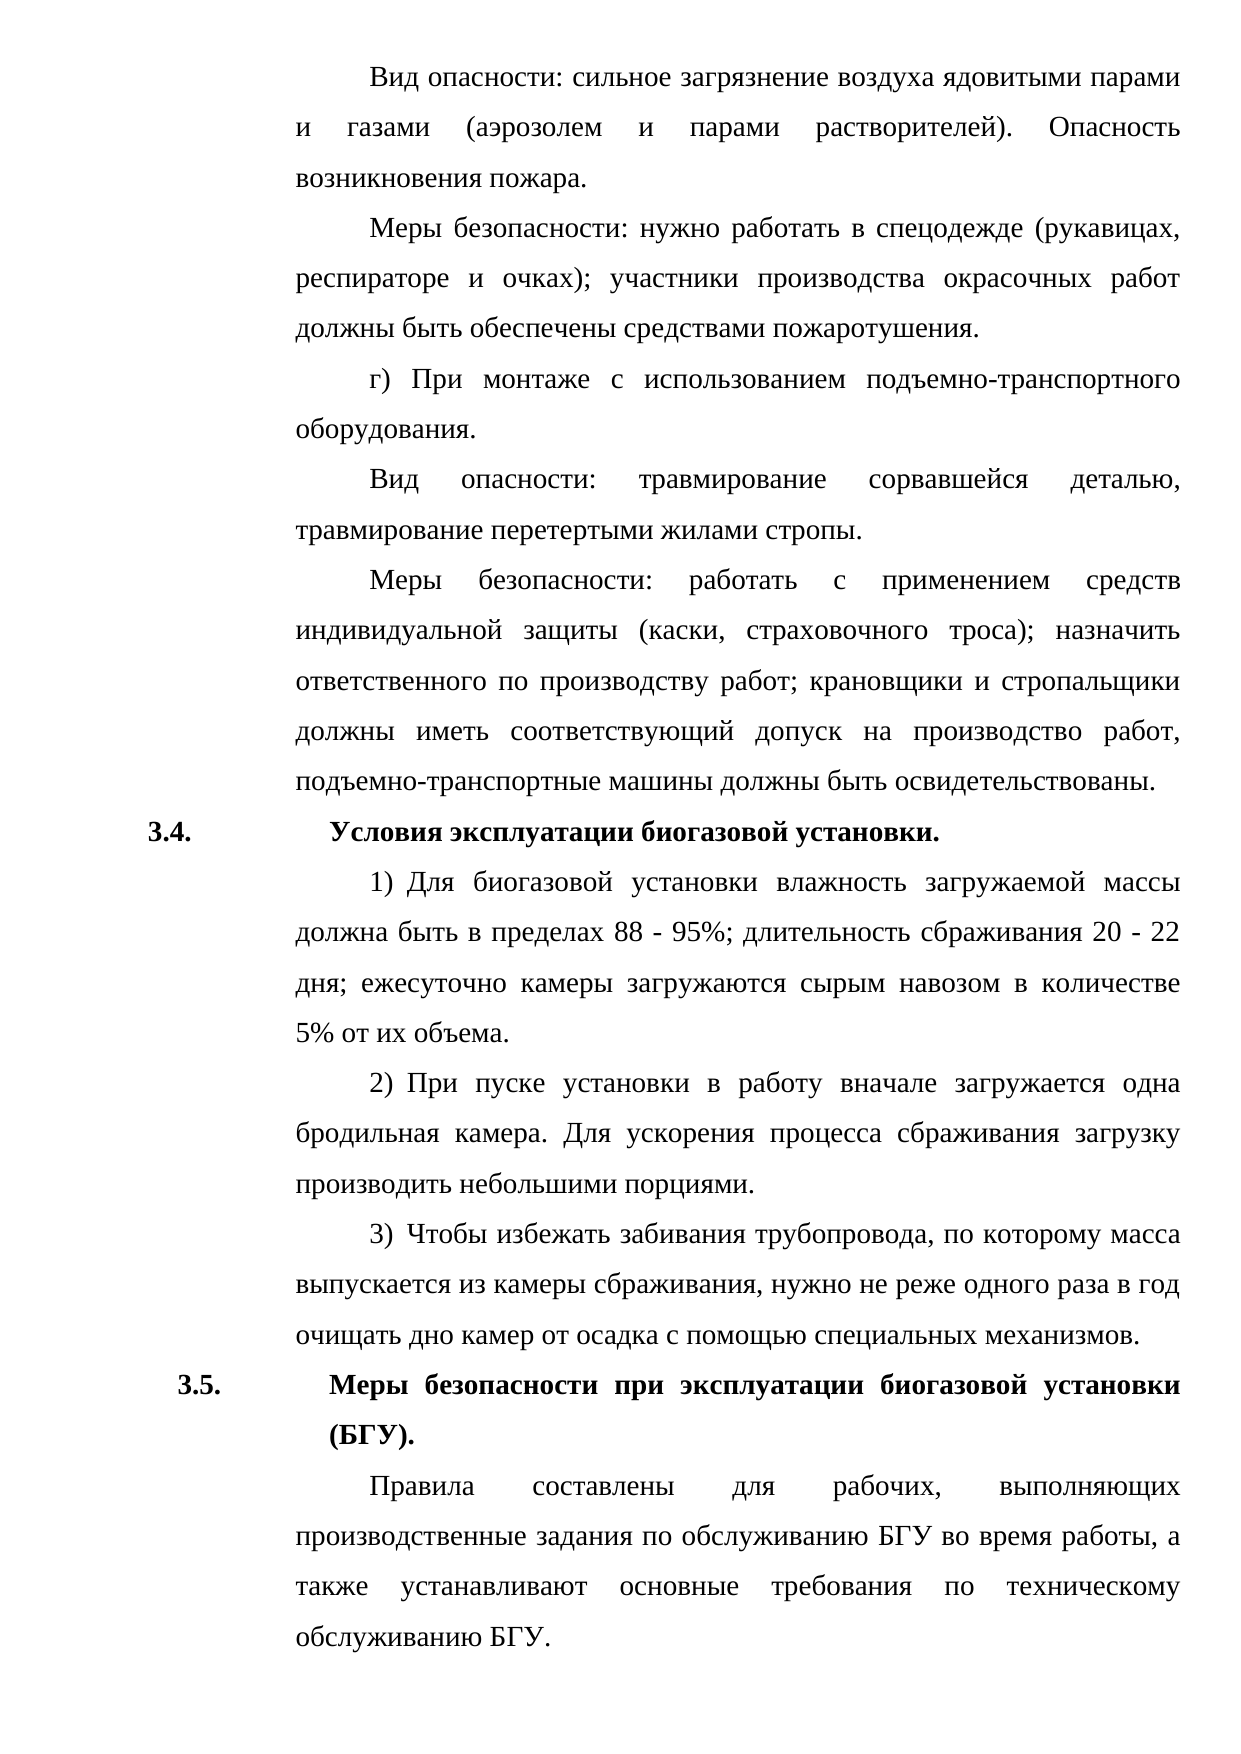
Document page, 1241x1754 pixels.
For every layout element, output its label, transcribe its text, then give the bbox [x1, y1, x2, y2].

text Меры безопасности: нужно работать в спецодежде (рукавицах, респираторе и очках); участники производства окрасочных работ должны быть обеспечены средствами пожаротушения. [295, 210, 1181, 344]
text Правила составлены для рабочих, выполняющих производственные задания по обслуживанию БГУ во время работы, а также устанавливают основные требования по техническому обслуживанию БГУ. [295, 1468, 1181, 1652]
text Вид опасности: сильное загрязнение воздуха ядовитыми парами и газами (аэрозолем и парами растворителей). Опасность возникновения пожара. [295, 59, 1181, 193]
text Вид опасности: травмирование сорвавшейся деталью, травмирование перетертыми жилами стропы. [295, 462, 1181, 545]
list Условия эксплуатации биогазовой установки. [148, 814, 1181, 847]
text Меры безопасности: работать с применением средств индивидуальной защиты (каски, страховочного троса); назначить ответственного по производству работ; крановщики и стропальщики должны иметь соответствующий допуск на производство работ, подъемно-транспортные машины должны быть освидетельствованы. [295, 562, 1181, 797]
list Чтобы избежать забивания трубопровода, по которому масса выпускается из камеры сбраживания, нужно не реже одного раза в год очищать дно камер от осадка с помощью специальных механизмов. [295, 1216, 1181, 1350]
text г) При монтаже с использованием подъемно-транспортного оборудования. [295, 361, 1181, 445]
list Для биогазовой установки влажность загружаемой массы должна быть в пределах 88 - 95%; длительность сбраживания 20 - 22 дня; ежесуточно камеры загружаются сырым навозом в количестве 5% от их объема. [295, 864, 1181, 1048]
list Меры безопасности при эксплуатации биогазовой установки (БГУ). [177, 1367, 1181, 1451]
list При пуске установки в работу вначале загружается одна бродильная камера. Для ускорения процесса сбраживания загрузку производить небольшими порциями. [295, 1065, 1181, 1199]
